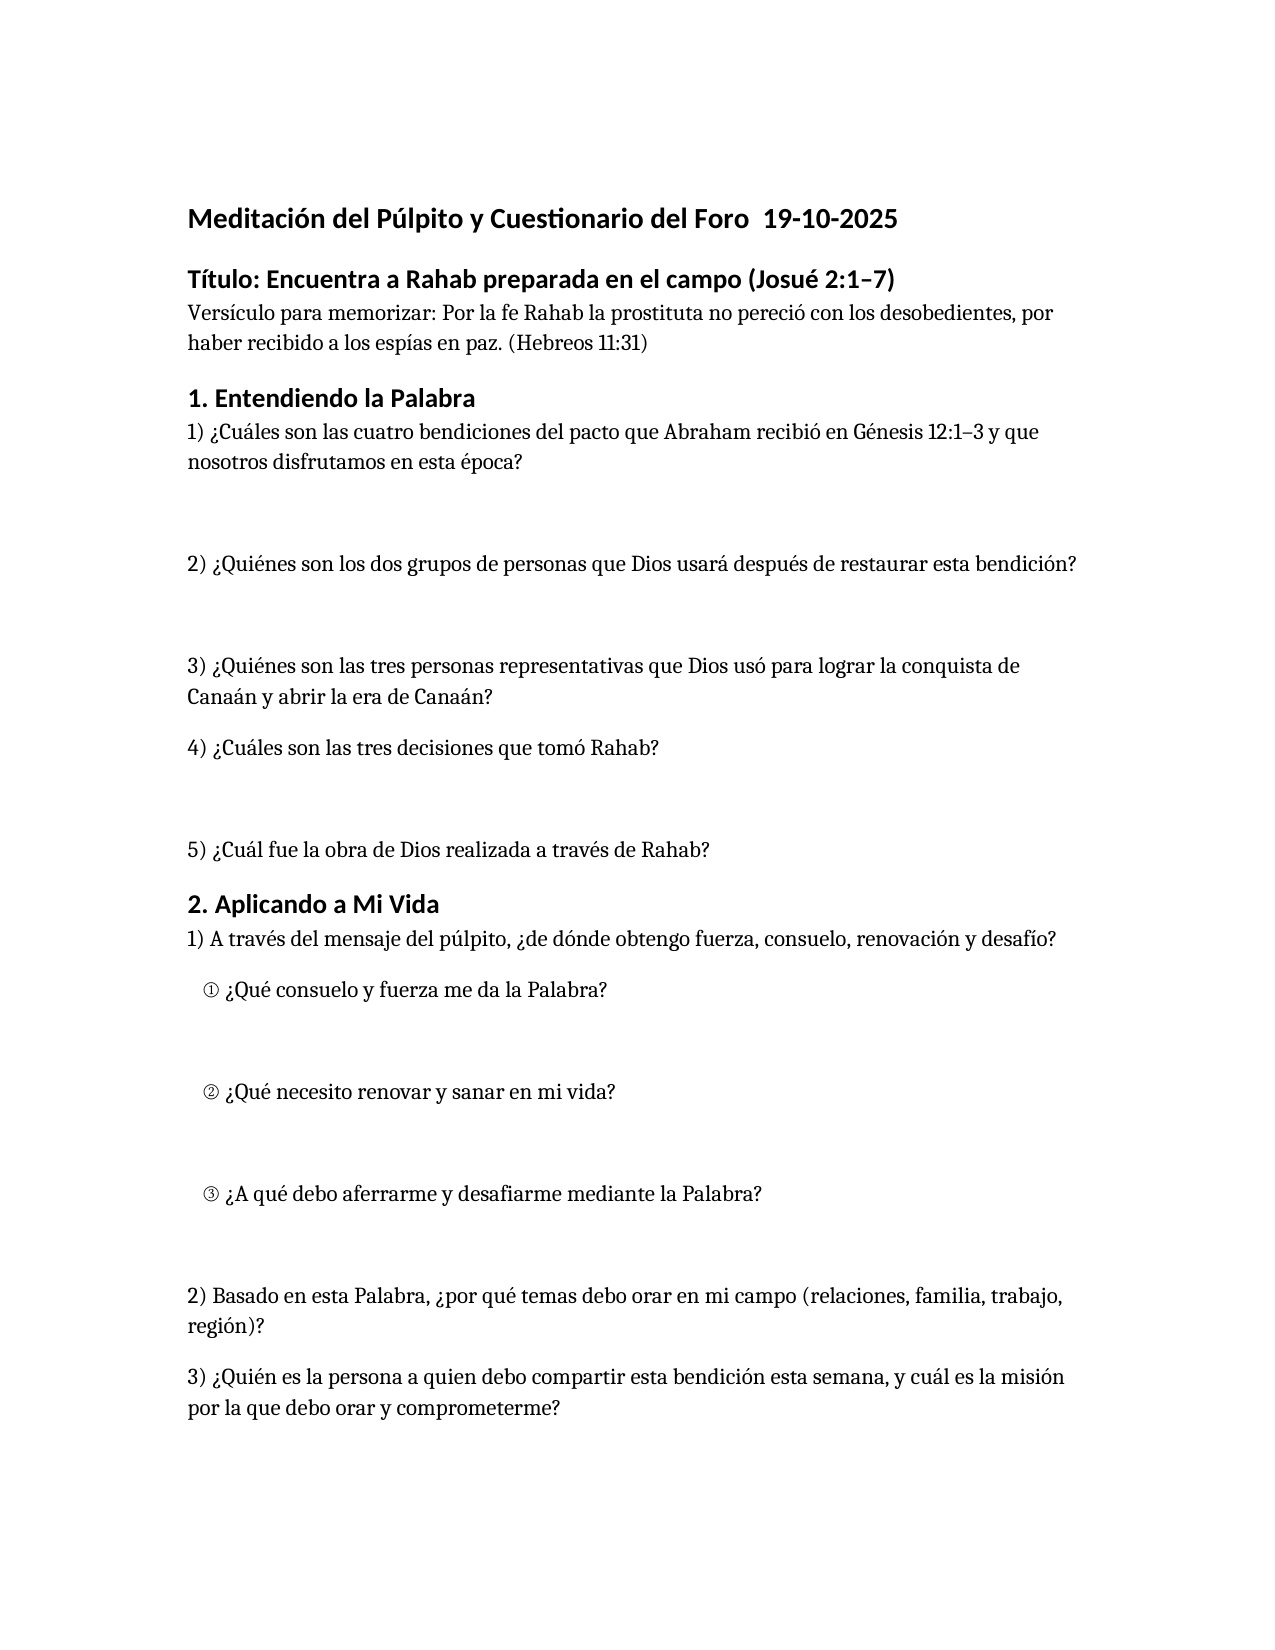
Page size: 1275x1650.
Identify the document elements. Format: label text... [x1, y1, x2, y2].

text 1) A través del mensaje del púlpito, ¿de dónde obtengo fuerza, consuelo, renovación y desafío? [187, 926, 1087, 952]
text ① ¿Qué consuelo y fuerza me da la Palabra? [187, 977, 1087, 1003]
text 2) ¿Quiénes son los dos grupos de personas que Dios usará después de restaurar esta bendición? [187, 551, 1087, 577]
subtitle 2. Aplicando a Mi Vida [187, 888, 1087, 921]
text 3) ¿Quiénes son las tres personas representativas que Dios usó para lograr la conquista de Canaán y abrir la era de Canaán? [187, 653, 1087, 710]
text 2) Basado en esta Palabra, ¿por qué temas debo orar en mi campo (relaciones, familia, trabajo, región)? [187, 1283, 1087, 1339]
subtitle 1. Entendiendo la Palabra [187, 381, 1087, 414]
subtitle Meditación del Púlpito y Cuestionario del Foro 19-10-2025 [187, 200, 1087, 236]
text ③ ¿A qué debo aferrarme y desafiarme mediante la Palabra? [187, 1181, 1087, 1207]
text 4) ¿Cuáles son las tres decisiones que tomó Rahab? [187, 734, 1087, 761]
text 1) ¿Cuáles son las cuatro bendiciones del pacto que Abraham recibió en Génesis 12:1–3 y que nosotros disfrutamos en esta época? [187, 419, 1087, 475]
text ② ¿Qué necesito renovar y sanar en mi vida? [187, 1079, 1087, 1105]
subtitle Título: Encuentra a Rahab preparada en el campo (Josué 2:1–7) [187, 262, 1087, 295]
text Versículo para memorizar: Por la fe Rahab la prostituta no pereció con los desobedientes, por haber recibido a los espías en paz. (Hebreos 11:31) [187, 300, 1087, 356]
text 3) ¿Quién es la persona a quien debo compartir esta bendición esta semana, y cuál es la misión por la que debo orar y comprometerme? [187, 1364, 1087, 1421]
text 5) ¿Cuál fue la obra de Dios realizada a través de Rahab? [187, 837, 1087, 863]
